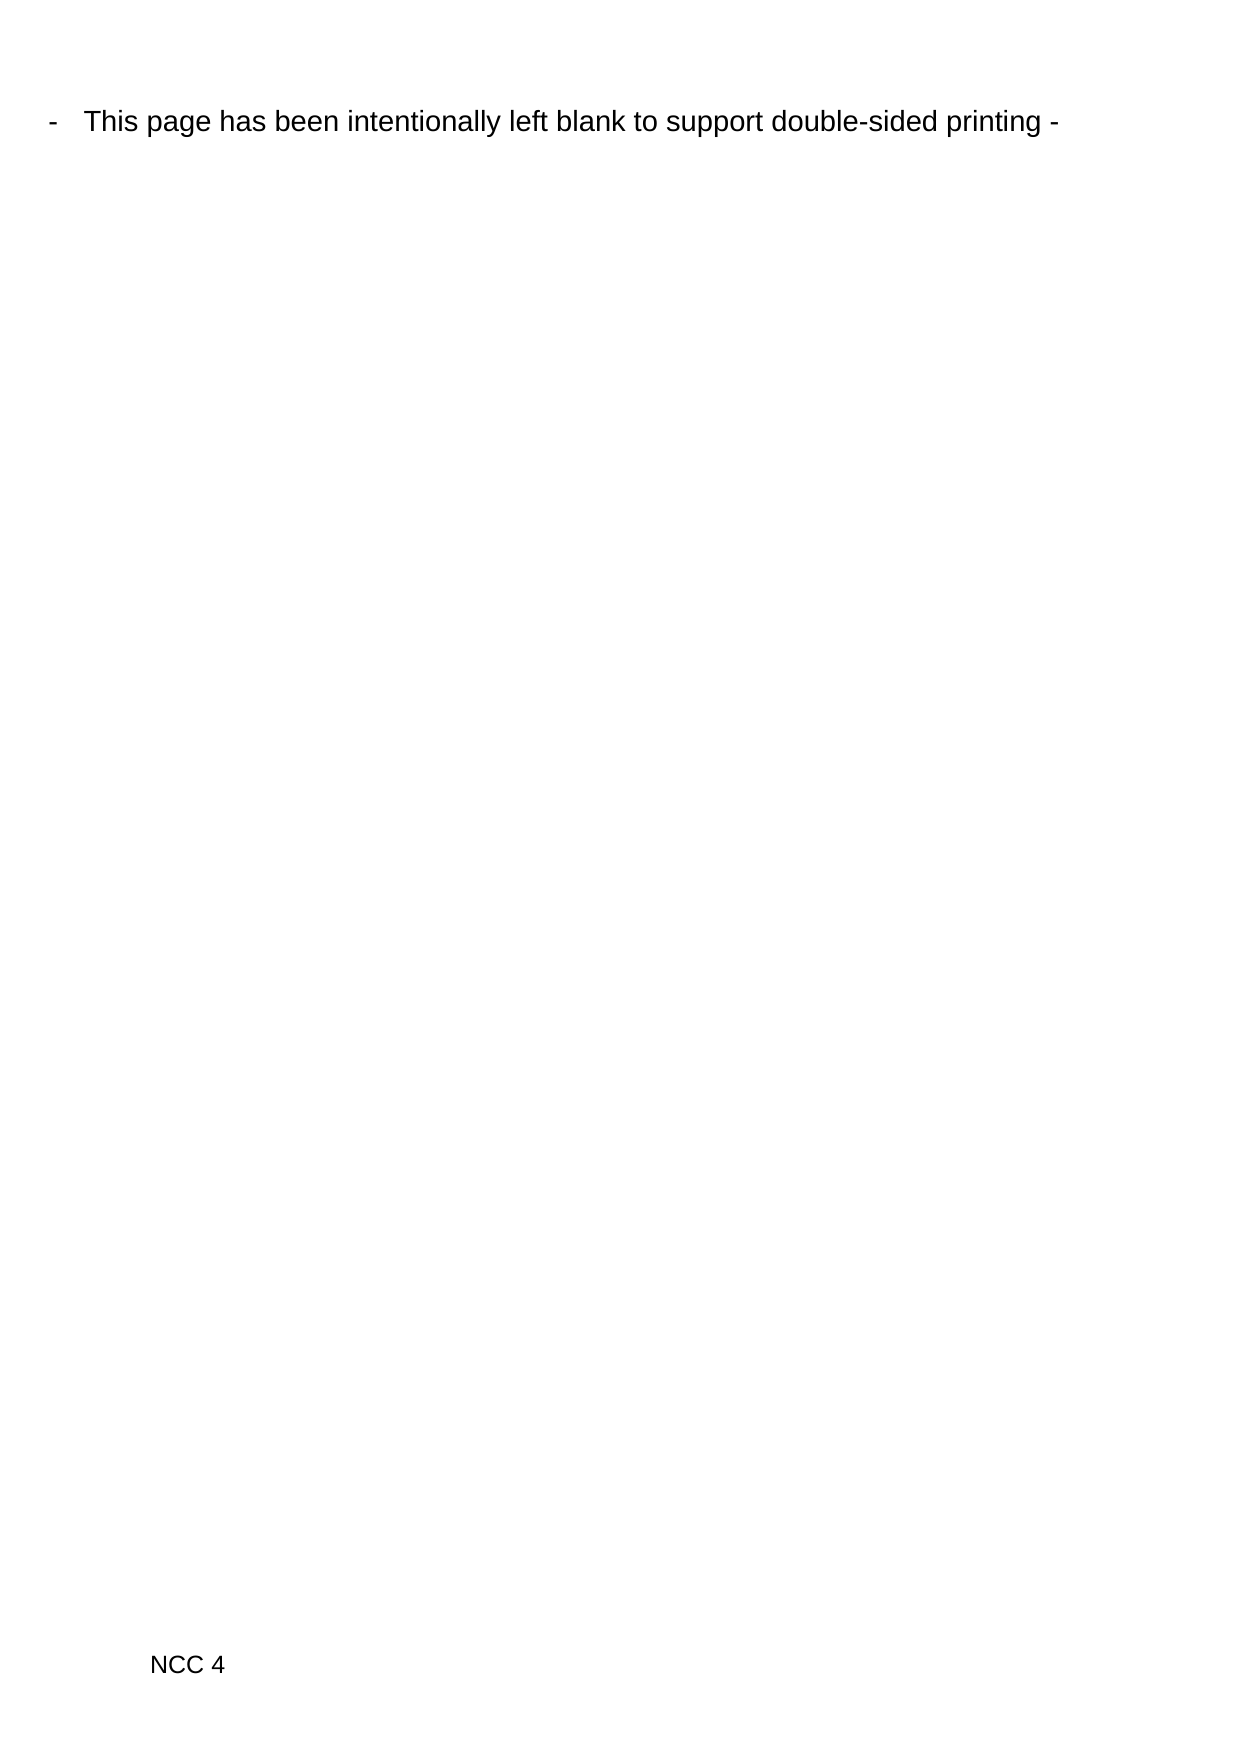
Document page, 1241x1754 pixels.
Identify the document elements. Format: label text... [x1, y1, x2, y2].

text - This page has been intentionally left blank to support double-sided printing - [19, 104, 1090, 137]
